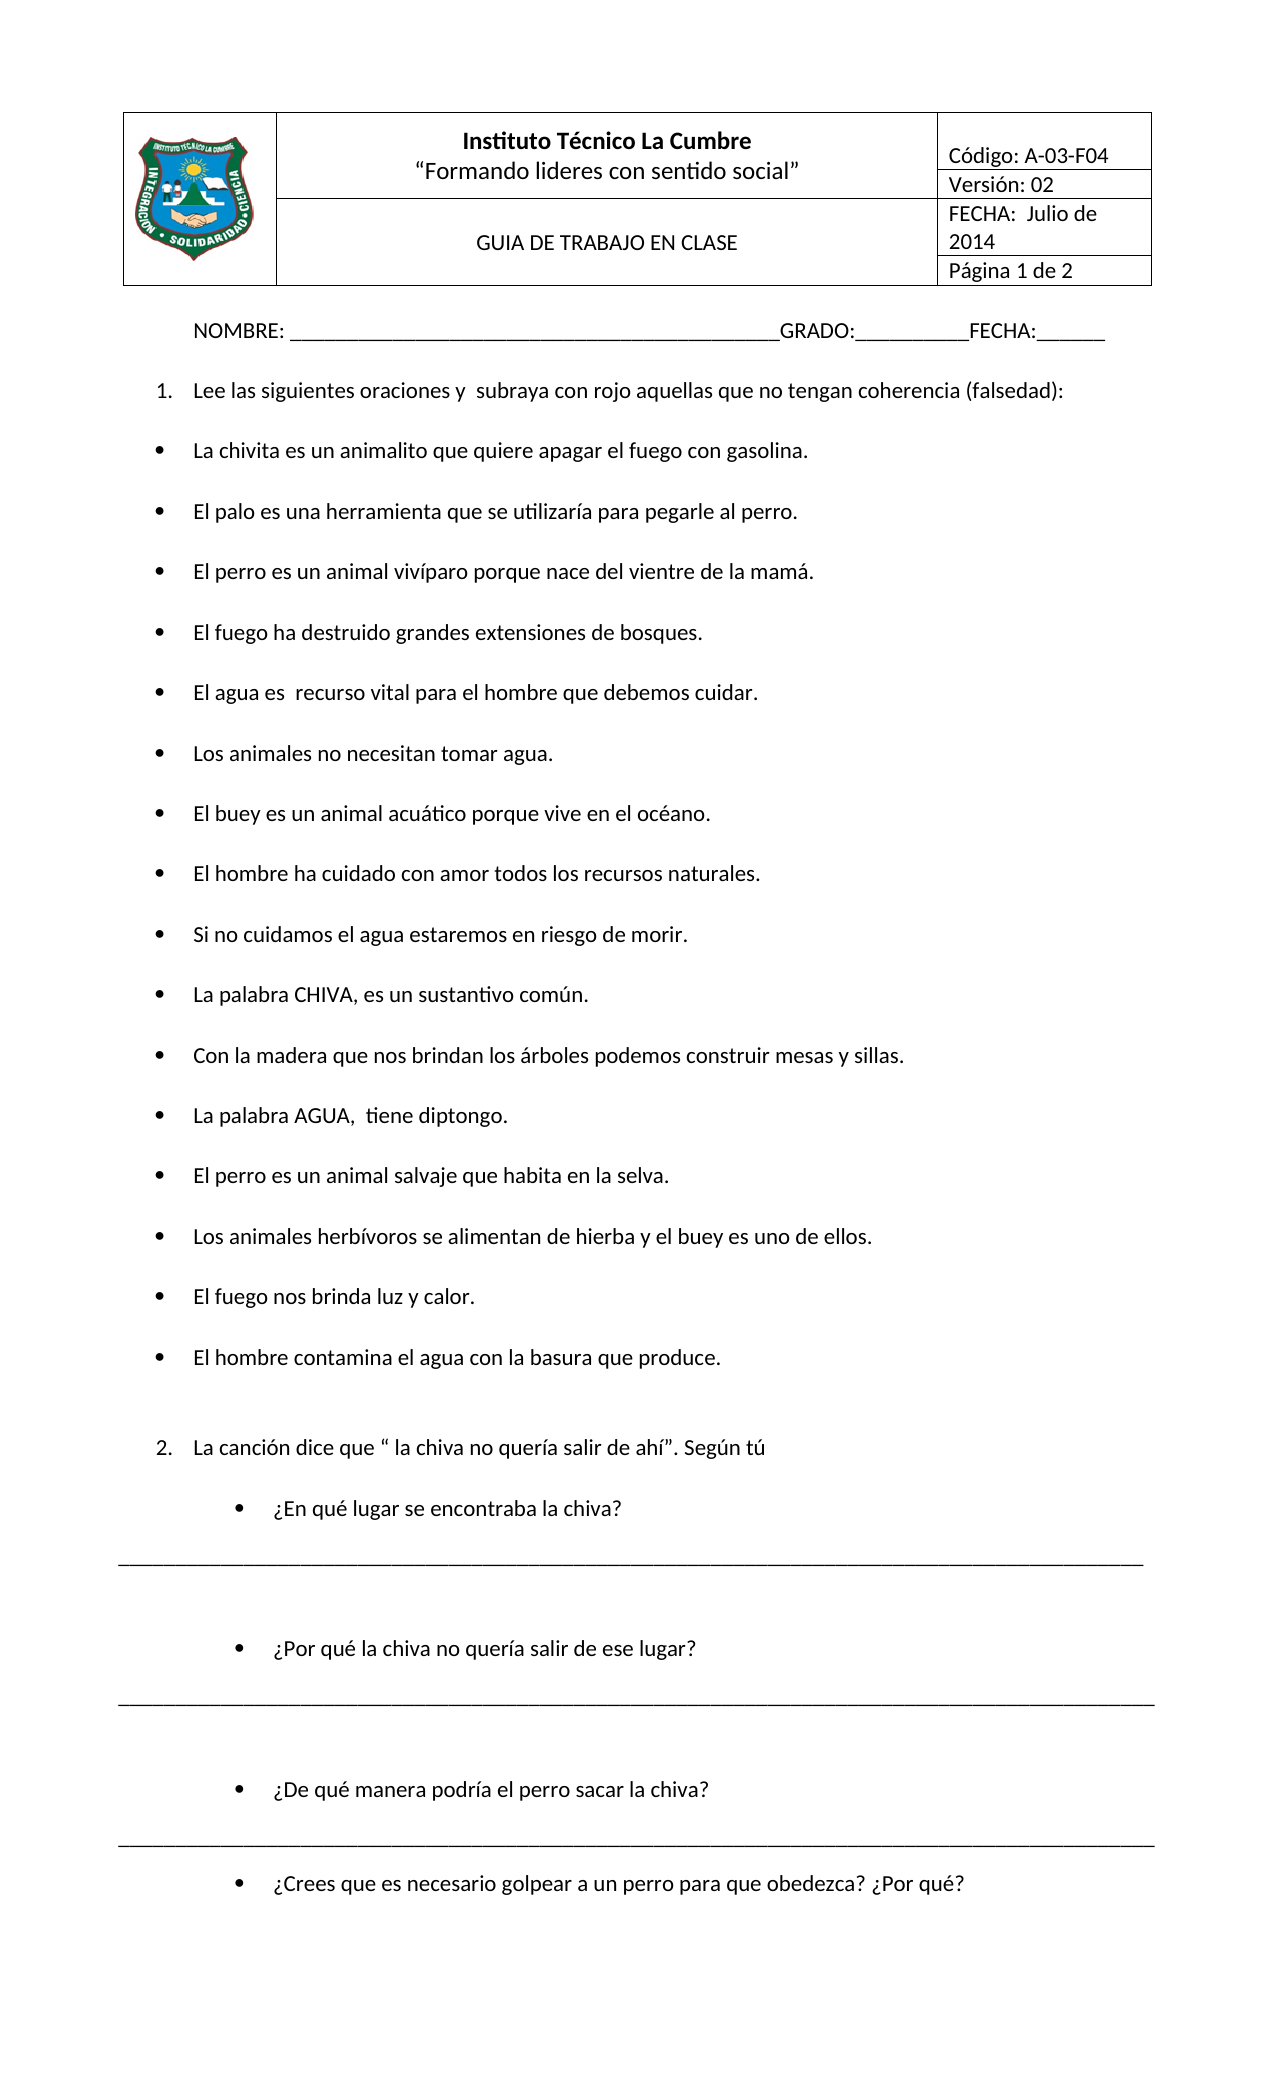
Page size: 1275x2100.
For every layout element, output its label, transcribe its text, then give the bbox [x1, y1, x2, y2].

table_cell Página 1 de 2 [938, 256, 1151, 284]
list La palabra CHIVA, es un sustantivo común. [156, 980, 1157, 1008]
list NOMBRE: ___________________________________________GRADO:__________FECHA:______ [193, 316, 1157, 344]
list El fuego nos brinda luz y calor. [156, 1282, 1157, 1310]
table_cell Versión: 02 [938, 170, 1151, 198]
list Los animales herbívoros se alimentan de hierba y el buey es uno de ellos. [156, 1222, 1157, 1250]
list Los animales no necesitan tomar agua. [156, 739, 1157, 767]
list El buey es un animal acuático porque vive en el océano. [156, 799, 1157, 827]
list La chivita es un animalito que quiere apagar el fuego con gasolina. [156, 437, 1157, 464]
text __________________________________________________________________________________________ [118, 1541, 1157, 1569]
list ¿De qué manera podría el perro sacar la chiva? [235, 1775, 1157, 1803]
table_cell GUIA DE TRABAJO EN CLASE [277, 199, 937, 284]
picture [135, 137, 254, 261]
list Con la madera que nos brindan los árboles podemos construir mesas y sillas. [156, 1041, 1157, 1069]
table_header Instituto Técnico La Cumbre “Formando lideres con sentido social” [277, 113, 937, 198]
list ¿Por qué la chiva no quería salir de ese lugar? [235, 1634, 1157, 1662]
list Si no cuidamos el agua estaremos en riesgo de morir. [156, 920, 1157, 948]
list El fuego ha destruido grandes extensiones de bosques. [156, 618, 1157, 646]
list El perro es un animal salvaje que habita en la selva. [156, 1162, 1157, 1189]
list La canción dice que “ la chiva no quería salir de ahí”. Según tú [156, 1433, 1157, 1461]
text ___________________________________________________________________________________________ [118, 1681, 1157, 1709]
table_cell FECHA: Julio de 2014 [938, 199, 1151, 255]
list Lee las siguientes oraciones y subraya con rojo aquellas que no tengan coherencia (falsedad): [156, 376, 1157, 404]
list ¿Crees que es necesario golpear a un perro para que obedezca? ¿Por qué? [235, 1869, 1157, 1897]
table_header [124, 113, 276, 284]
list El perro es un animal vivíparo porque nace del vientre de la mamá. [156, 557, 1157, 585]
list El palo es una herramienta que se utilizaría para pegarle al perro. [156, 497, 1157, 525]
list El hombre ha cuidado con amor todos los recursos naturales. [156, 859, 1157, 887]
list El hombre contamina el agua con la basura que produce. [156, 1343, 1157, 1371]
list La palabra AGUA, tiene diptongo. [156, 1101, 1157, 1129]
text ___________________________________________________________________________________________ [118, 1822, 1157, 1850]
table_header Código: A-03-F04 [938, 113, 1151, 169]
list ¿En qué lugar se encontraba la chiva? [235, 1494, 1157, 1522]
list El agua es recurso vital para el hombre que debemos cuidar. [156, 678, 1157, 706]
